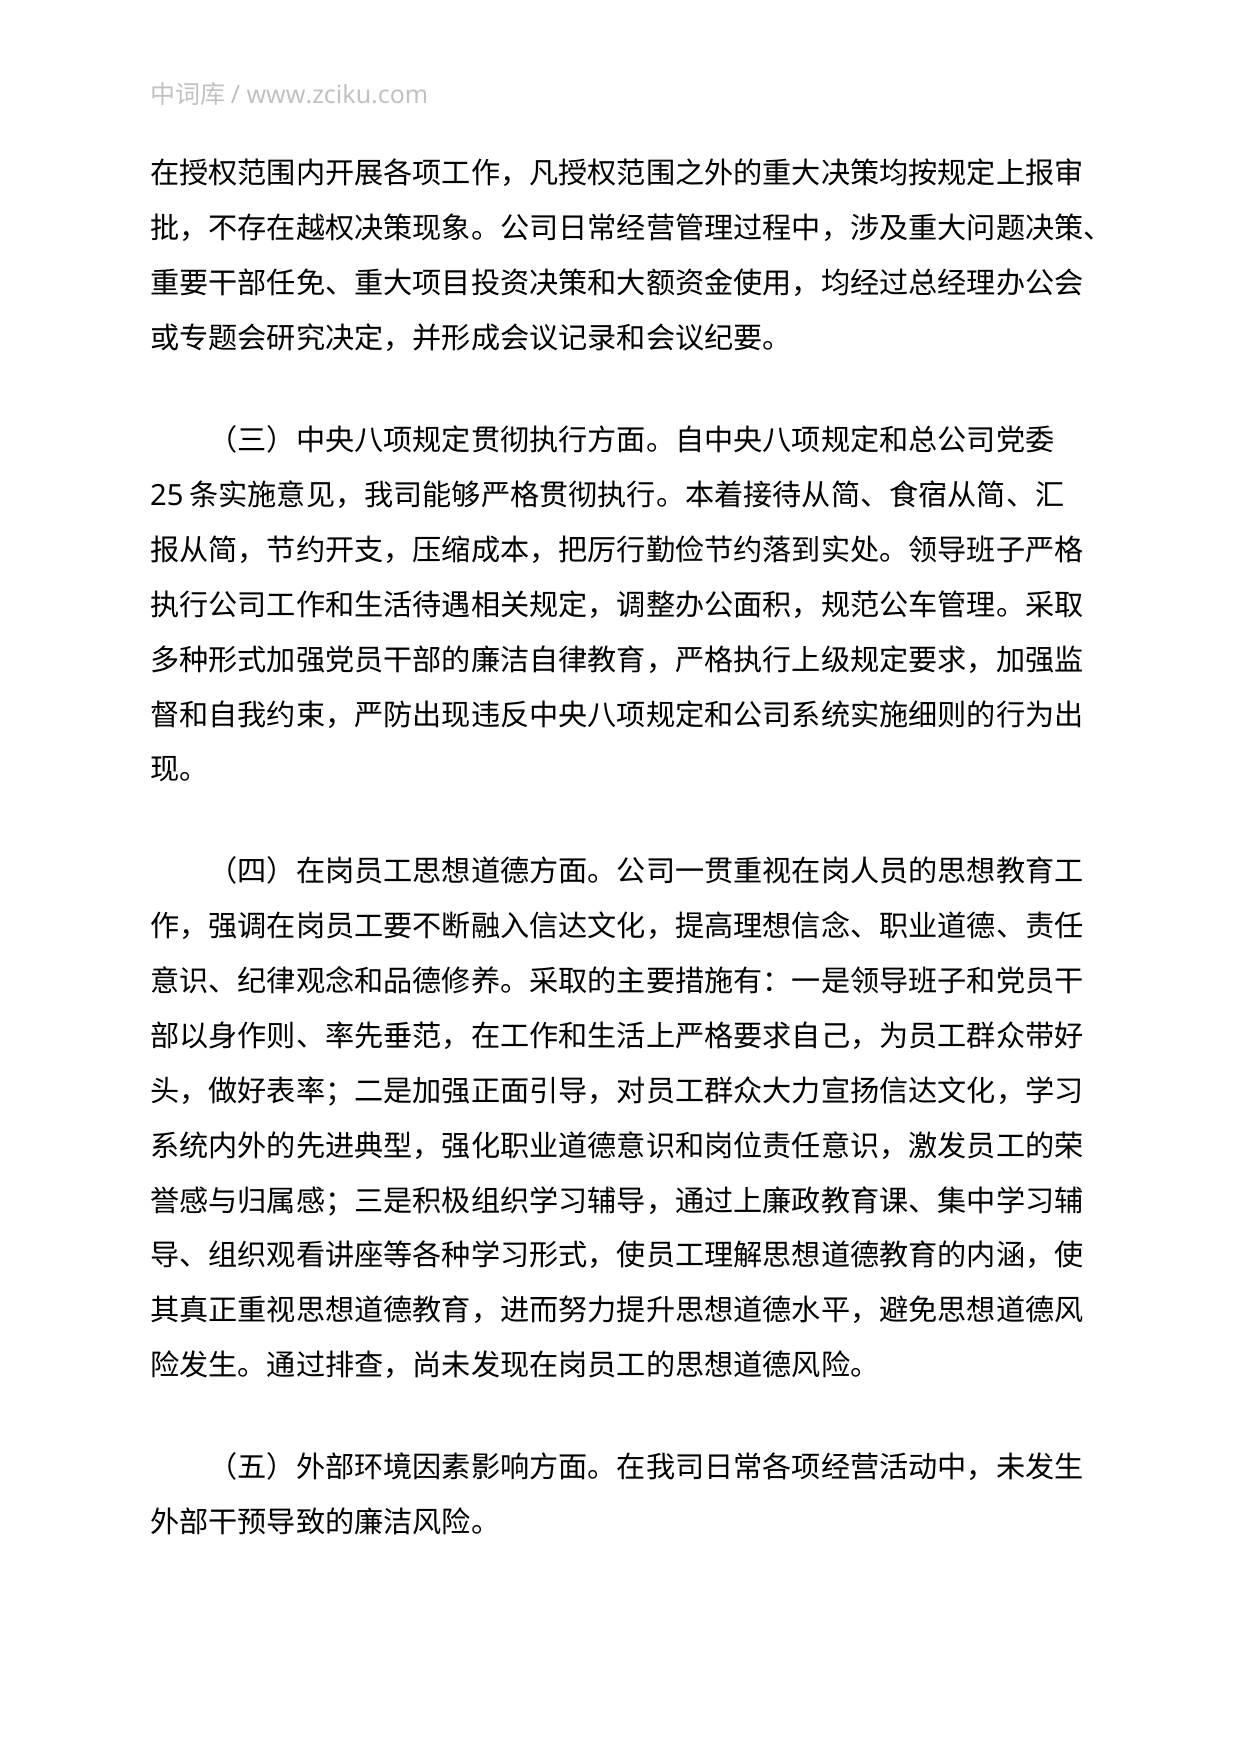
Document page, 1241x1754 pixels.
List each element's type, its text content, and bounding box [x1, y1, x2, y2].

text （五）外部环境因素影响方面。在我司日常各项经营活动中，未发生外部干预导致的廉洁风险。 [150, 1443, 1090, 1541]
text （三）中央八项规定贯彻执行方面。自中央八项规定和总公司党委25条实施意见，我司能够严格贯彻执行。本着接待从简、食宿从简、汇报从简，节约开支，压缩成本，把厉行勤俭节约落到实处。领导班子严格执行公司工作和生活待遇相关规定，调整办公面积，规范公车管理。采取多种形式加强党员干部的廉洁自律教育，严格执行上级规定要求，加强监督和自我约束，严防出现违反中央八项规定和公司系统实施细则的行为出现。 [150, 416, 1090, 788]
text （四）在岗员工思想道德方面。公司一贯重视在岗人员的思想教育工作，强调在岗员工要不断融入信达文化，提高理想信念、职业道德、责任意识、纪律观念和品德修养。采取的主要措施有：一是领导班子和党员干部以身作则、率先垂范，在工作和生活上严格要求自己，为员工群众带好头，做好表率；二是加强正面引导，对员工群众大力宣扬信达文化，学习系统内外的先进典型，强化职业道德意识和岗位责任意识，激发员工的荣誉感与归属感；三是积极组织学习辅导，通过上廉政教育课、集中学习辅导、组织观看讲座等各种学习形式，使员工理解思想道德教育的内涵，使其真正重视思想道德教育，进而努力提升思想道德水平，避免思想道德风险发生。通过排查，尚未发现在岗员工的思想道德风险。 [150, 848, 1090, 1384]
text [150, 150, 1090, 357]
